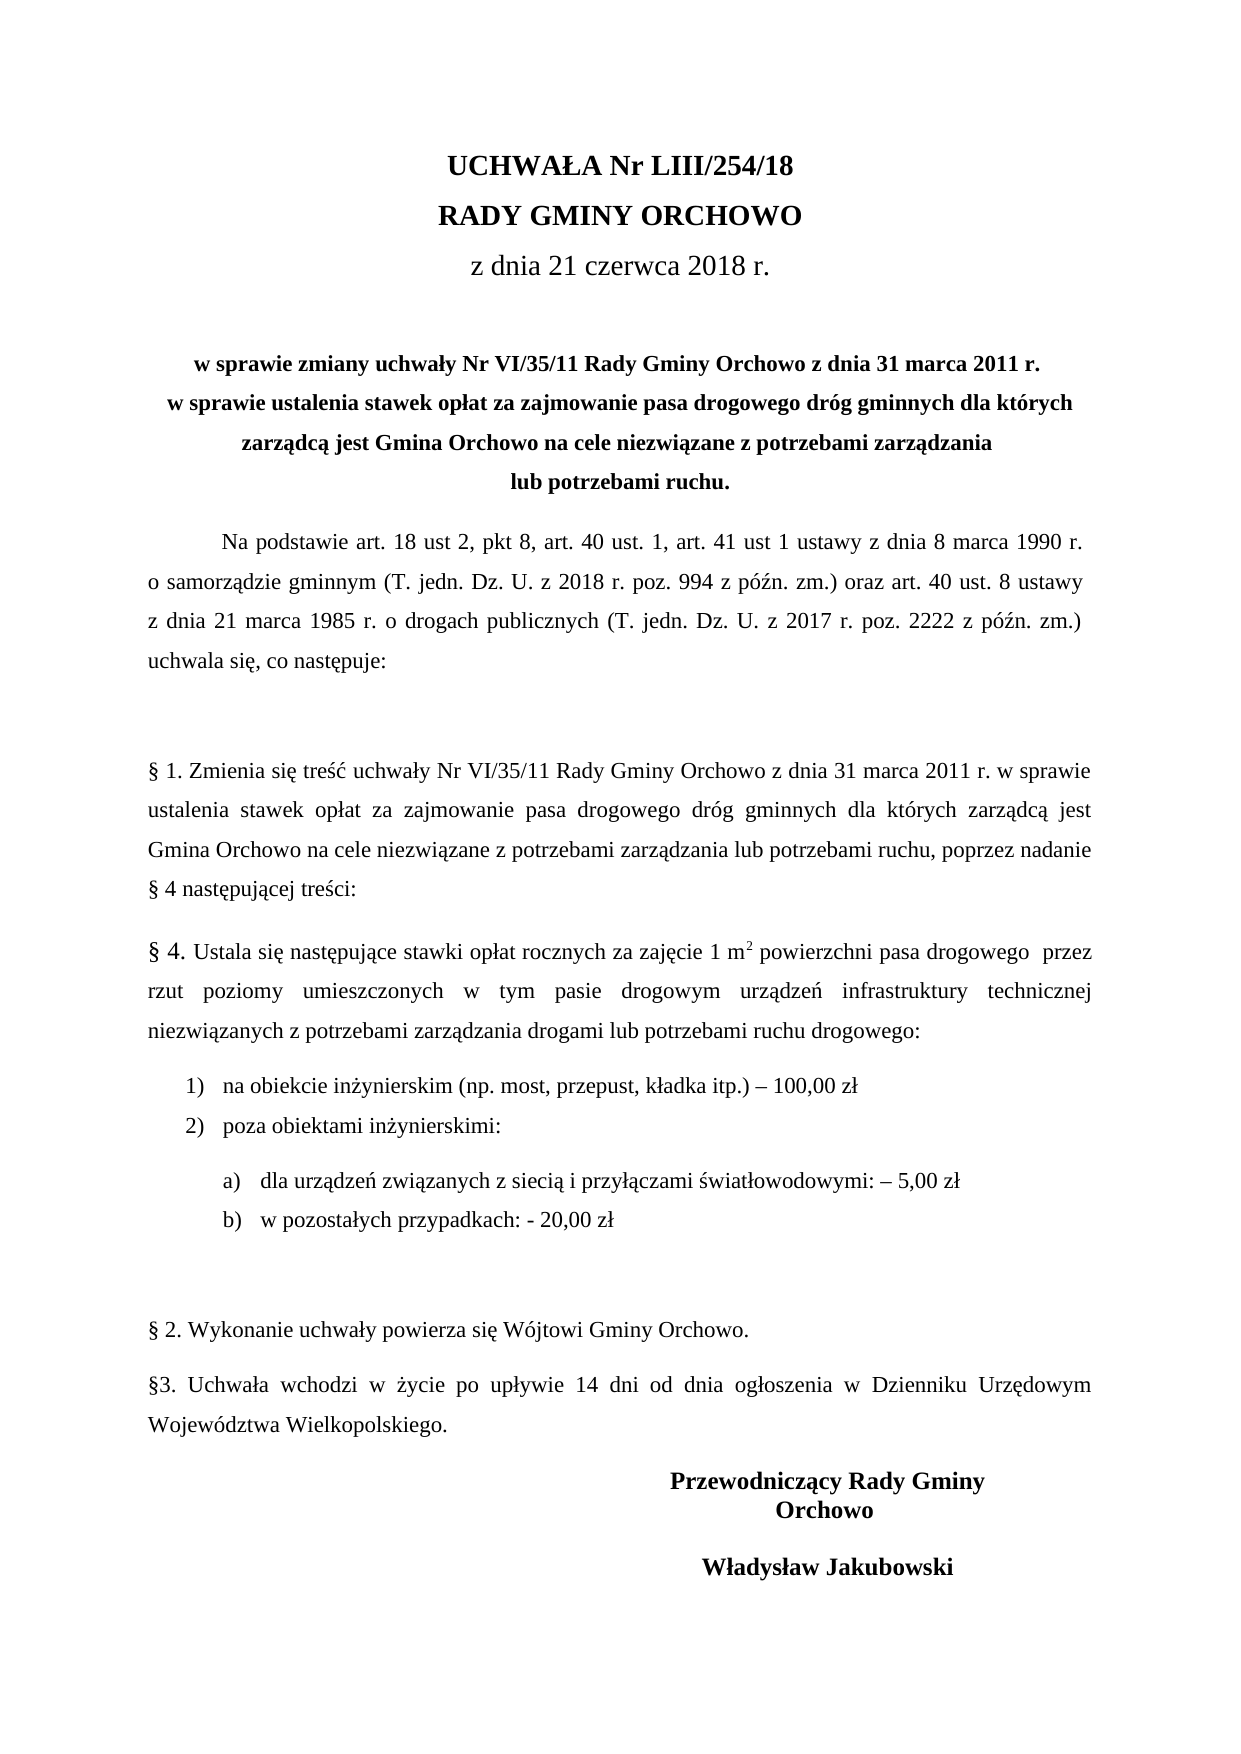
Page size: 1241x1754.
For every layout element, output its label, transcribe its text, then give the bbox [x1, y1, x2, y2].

text z dnia 21 czerwca 2018 r. [148, 248, 1093, 282]
text § 4. Ustala się następujące stawki opłat rocznych za zajęcie 1 m2 powierzchni pasa drogowego przez rzut poziomy umieszczonych w tym pasie drogowym urządzeń infrastruktury technicznej niezwiązanych z potrzebami zarządzania drogami lub potrzebami ruchu drogowego: [148, 936, 1093, 1043]
text Na podstawie art. 18 ust 2, pkt 8, art. 40 ust. 1, art. 41 ust 1 ustawy z dnia 8 marca 1990 r. o samorządzie gminnym (T. jedn. Dz. U. z 2018 r. poz. 994 z późn. zm.) oraz art. 40 ust. 8 ustawy z dnia 21 marca 1985 r. o drogach publicznych (T. jedn. Dz. U. z 2017 r. poz. 2222 z późn. zm.) uchwala się, co następuje: [148, 528, 1093, 673]
text Władysław Jakubowski [664, 1552, 1093, 1581]
list poza obiektami inżynierskimi: [185, 1112, 1093, 1138]
text UCHWAŁA Nr LIII/254/18 [148, 148, 1093, 181]
list dla urządzeń związanych z siecią i przyłączami światłowodowymi: – 5,00 zł [223, 1167, 1093, 1193]
text RADY GMINY ORCHOWO [148, 198, 1093, 231]
list w pozostałych przypadkach: - 20,00 zł [223, 1206, 1093, 1233]
text § 2. Wykonanie uchwały powierza się Wójtowi Gminy Orchowo. [148, 1316, 1093, 1343]
list na obiekcie inżynierskim (np. most, przepust, kładka itp.) – 100,00 zł [185, 1072, 1093, 1098]
text § 1. Zmienia się treść uchwały Nr VI/35/11 Rady Gminy Orchowo z dnia 31 marca 2011 r. w sprawie ustalenia stawek opłat za zajmowanie pasa drogowego dróg gminnych dla których zarządcą jest Gmina Orchowo na cele niezwiązane z potrzebami zarządzania lub potrzebami ruchu, poprzez nadanie § 4 następującej treści: [148, 757, 1093, 902]
text Przewodniczący Rady Gminy [590, 1466, 1093, 1495]
text Orchowo [738, 1495, 1093, 1524]
text w sprawie zmiany uchwały Nr VI/35/11 Rady Gminy Orchowo z dnia 31 marca 2011 r. w sprawie ustalenia stawek opłat za zajmowanie pasa drogowego dróg gminnych dla których zarządcą jest Gmina Orchowo na cele niezwiązane z potrzebami zarządzania lub potrzebami ruchu. [148, 349, 1093, 494]
text §3. Uchwała wchodzi w życie po upływie 14 dni od dnia ogłoszenia w Dzienniku Urzędowym Województwa Wielkopolskiego. [148, 1372, 1093, 1437]
